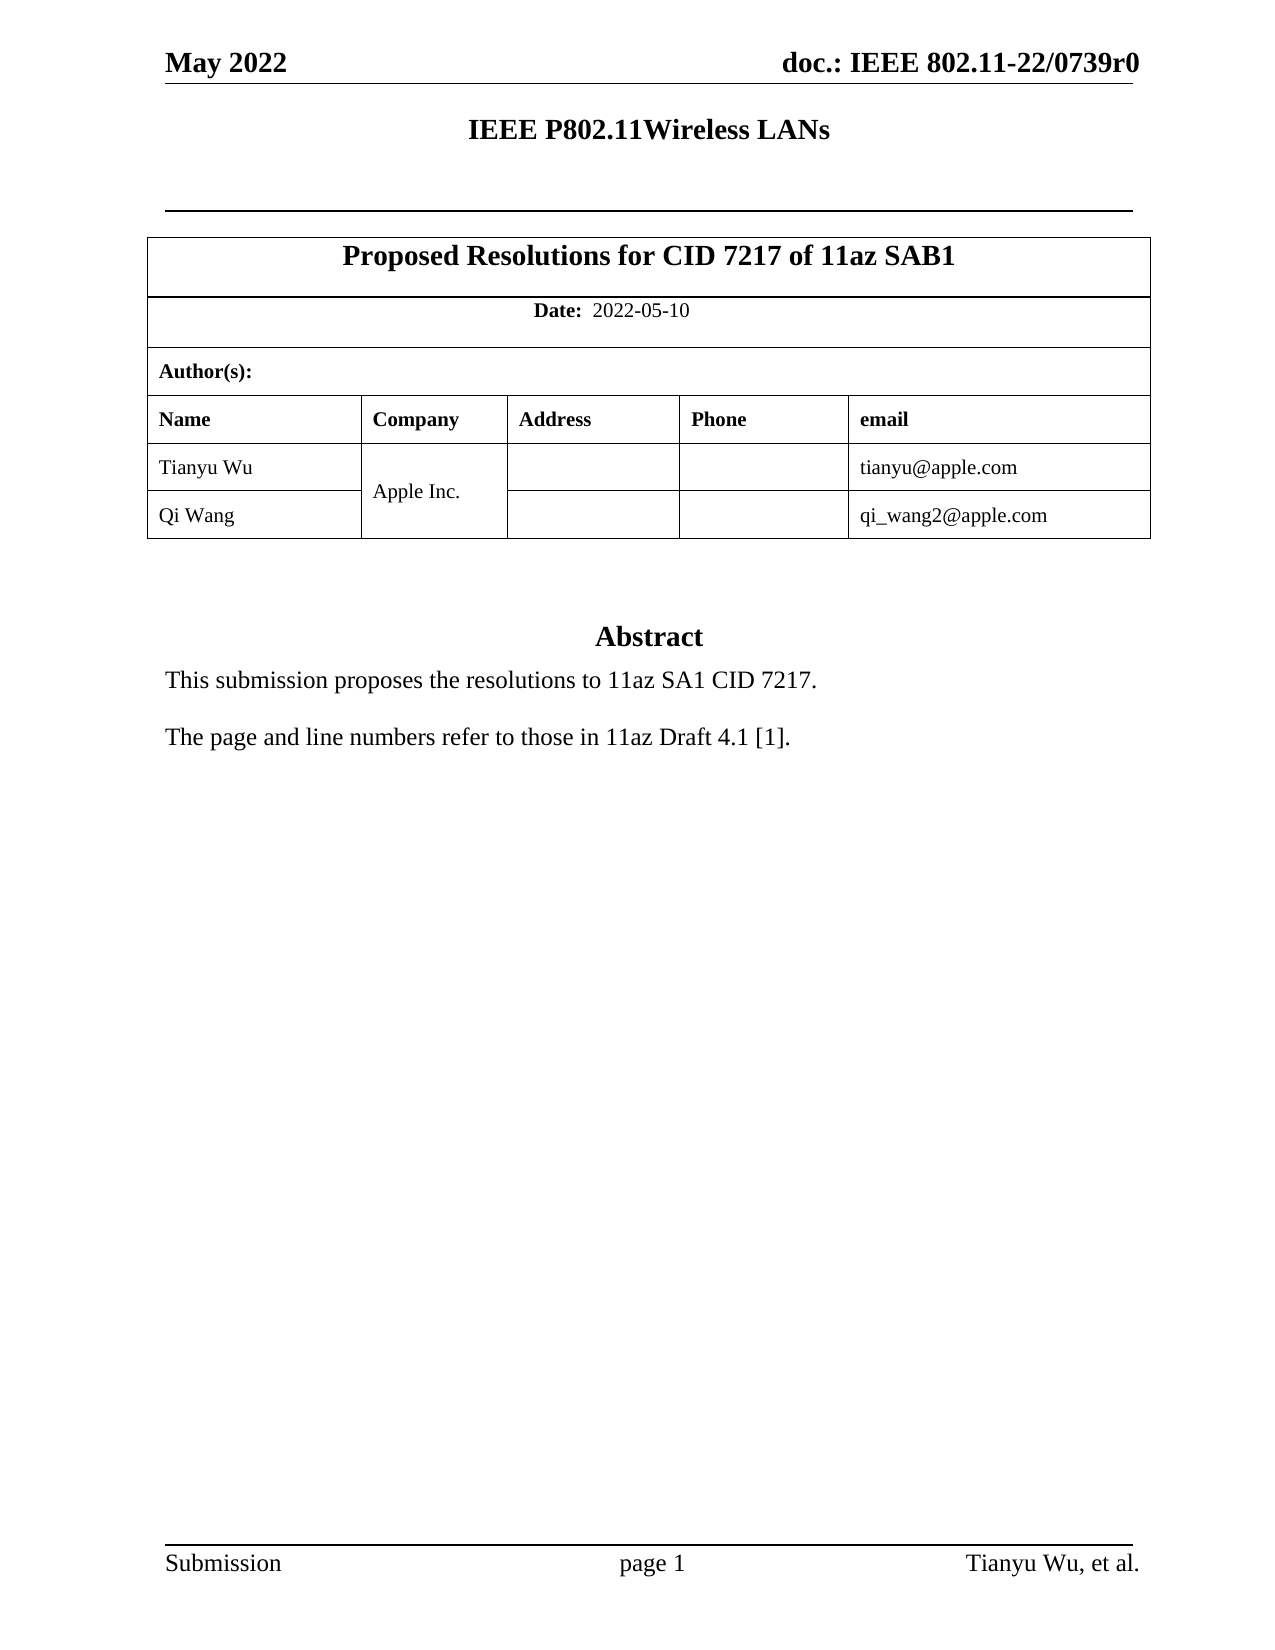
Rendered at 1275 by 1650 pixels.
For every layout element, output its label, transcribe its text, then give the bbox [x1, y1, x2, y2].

table_cell qi_wang2@apple.com [849, 491, 1150, 538]
table_cell Name [148, 396, 361, 442]
text Abstract [165, 619, 1133, 652]
table_cell [508, 491, 679, 538]
table_cell Company [362, 396, 507, 442]
text IEEE P802.11Wireless LANs [165, 112, 1133, 210]
table_cell Author(s): [148, 348, 1150, 394]
table_cell Address [508, 396, 679, 442]
table_cell [680, 491, 848, 538]
text The page and line numbers refer to those in 11az Draft 4.1 [1]. [165, 722, 1133, 751]
table_cell Qi Wang [148, 491, 361, 538]
table_cell Date: 2022-05-10 [148, 298, 1150, 347]
table_cell Tianyu Wu [148, 444, 361, 490]
table_cell email [849, 396, 1150, 442]
text This submission proposes the resolutions to 11az SA1 CID 7217. [165, 665, 1133, 694]
table_cell [680, 444, 848, 490]
table_cell Phone [680, 396, 848, 442]
table_cell tianyu@apple.com [849, 444, 1150, 490]
table_cell [508, 444, 679, 490]
table_cell Apple Inc. [362, 444, 507, 538]
table_header Proposed Resolutions for CID 7217 of 11az SAB1 [148, 238, 1150, 296]
